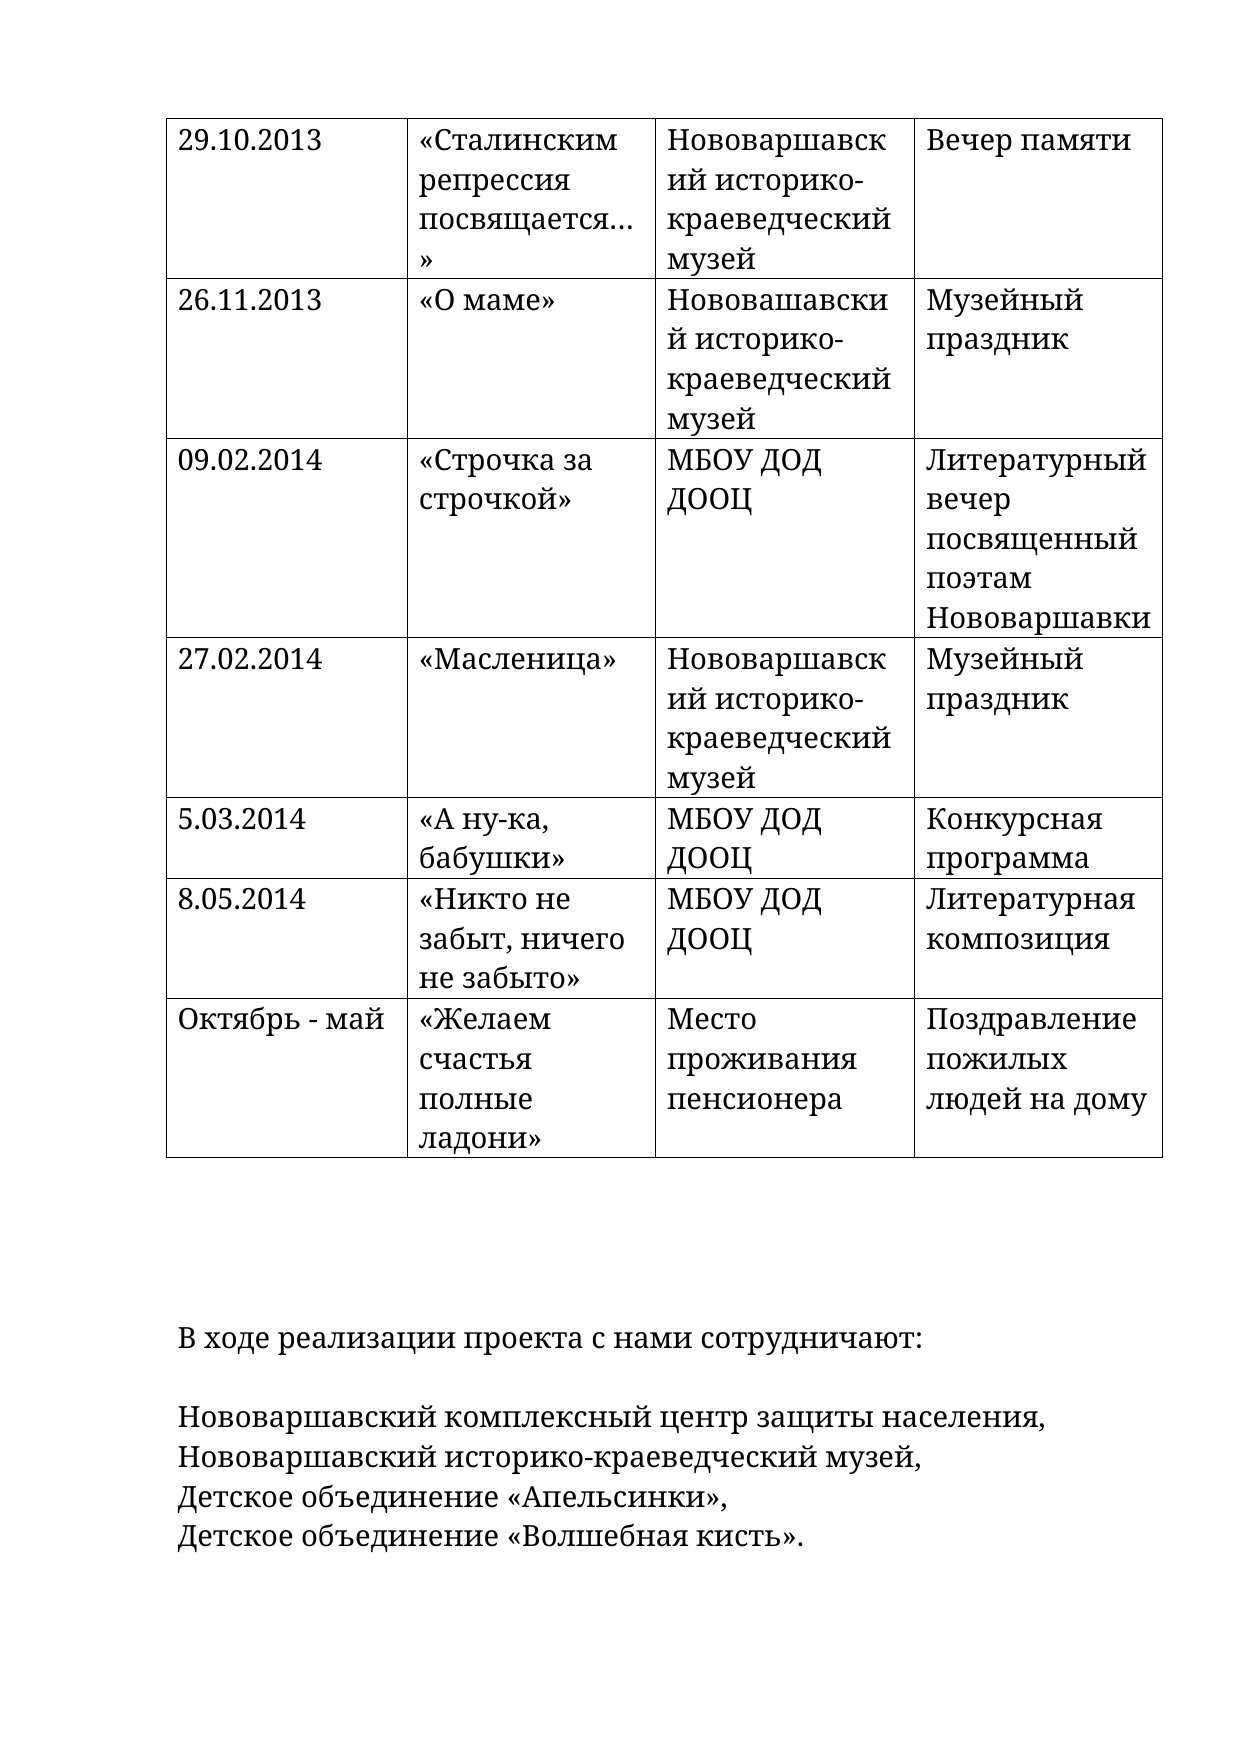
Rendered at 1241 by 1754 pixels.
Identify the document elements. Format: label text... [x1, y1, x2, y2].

table_cell Нововаршавский историко-краеведческий музей [656, 638, 914, 797]
table_cell Поздравление пожилых людей на дому [915, 999, 1162, 1157]
table_cell Конкурсная программа [915, 798, 1162, 877]
table_cell МБОУ ДОД ДООЦ [656, 439, 914, 637]
table_cell «Никто не забыт, ничего не забыто» [408, 879, 655, 997]
table_cell 29.10.2013 [167, 119, 407, 278]
table_cell Нововашавский историко-краеведческий музей [656, 279, 914, 438]
table_cell 26.11.2013 [167, 279, 407, 438]
table_cell Литературный вечер посвященный поэтам Нововаршавки [915, 439, 1162, 637]
table_cell Вечер памяти [915, 119, 1162, 278]
table_cell «Сталинским репрессия посвящается…» [408, 119, 655, 278]
table_cell «Желаем счастья полные ладони» [408, 999, 655, 1157]
table_cell Музейный праздник [915, 638, 1162, 797]
table_cell «О маме» [408, 279, 655, 438]
table_cell МБОУ ДОД ДООЦ [656, 879, 914, 997]
table_cell Нововаршавский историко-краеведческий музей [656, 119, 914, 278]
table_cell Литературная композиция [915, 879, 1162, 997]
table_cell Музейный праздник [915, 279, 1162, 438]
table_cell «Масленица» [408, 638, 655, 797]
table_cell Место проживания пенсионера [656, 999, 914, 1157]
table_cell 09.02.2014 [167, 439, 407, 637]
table_cell 8.05.2014 [167, 879, 407, 997]
table_cell «А ну-ка, бабушки» [408, 798, 655, 877]
table_cell 27.02.2014 [167, 638, 407, 797]
text Детское объединение «Апельсинки», [177, 1476, 1152, 1516]
table_cell «Строчка за строчкой» [408, 439, 655, 637]
text Нововаршавский историко-краеведческий музей, [177, 1436, 1152, 1476]
table_cell 5.03.2014 [167, 798, 407, 877]
table_cell МБОУ ДОД ДООЦ [656, 798, 914, 877]
text Нововаршавский комплексный центр защиты населения, [177, 1396, 1152, 1436]
text В ходе реализации проекта с нами сотрудничают: [177, 1317, 1152, 1357]
table_cell Октябрь - май [167, 999, 407, 1157]
text Детское объединение «Волшебная кисть». [177, 1516, 1152, 1555]
